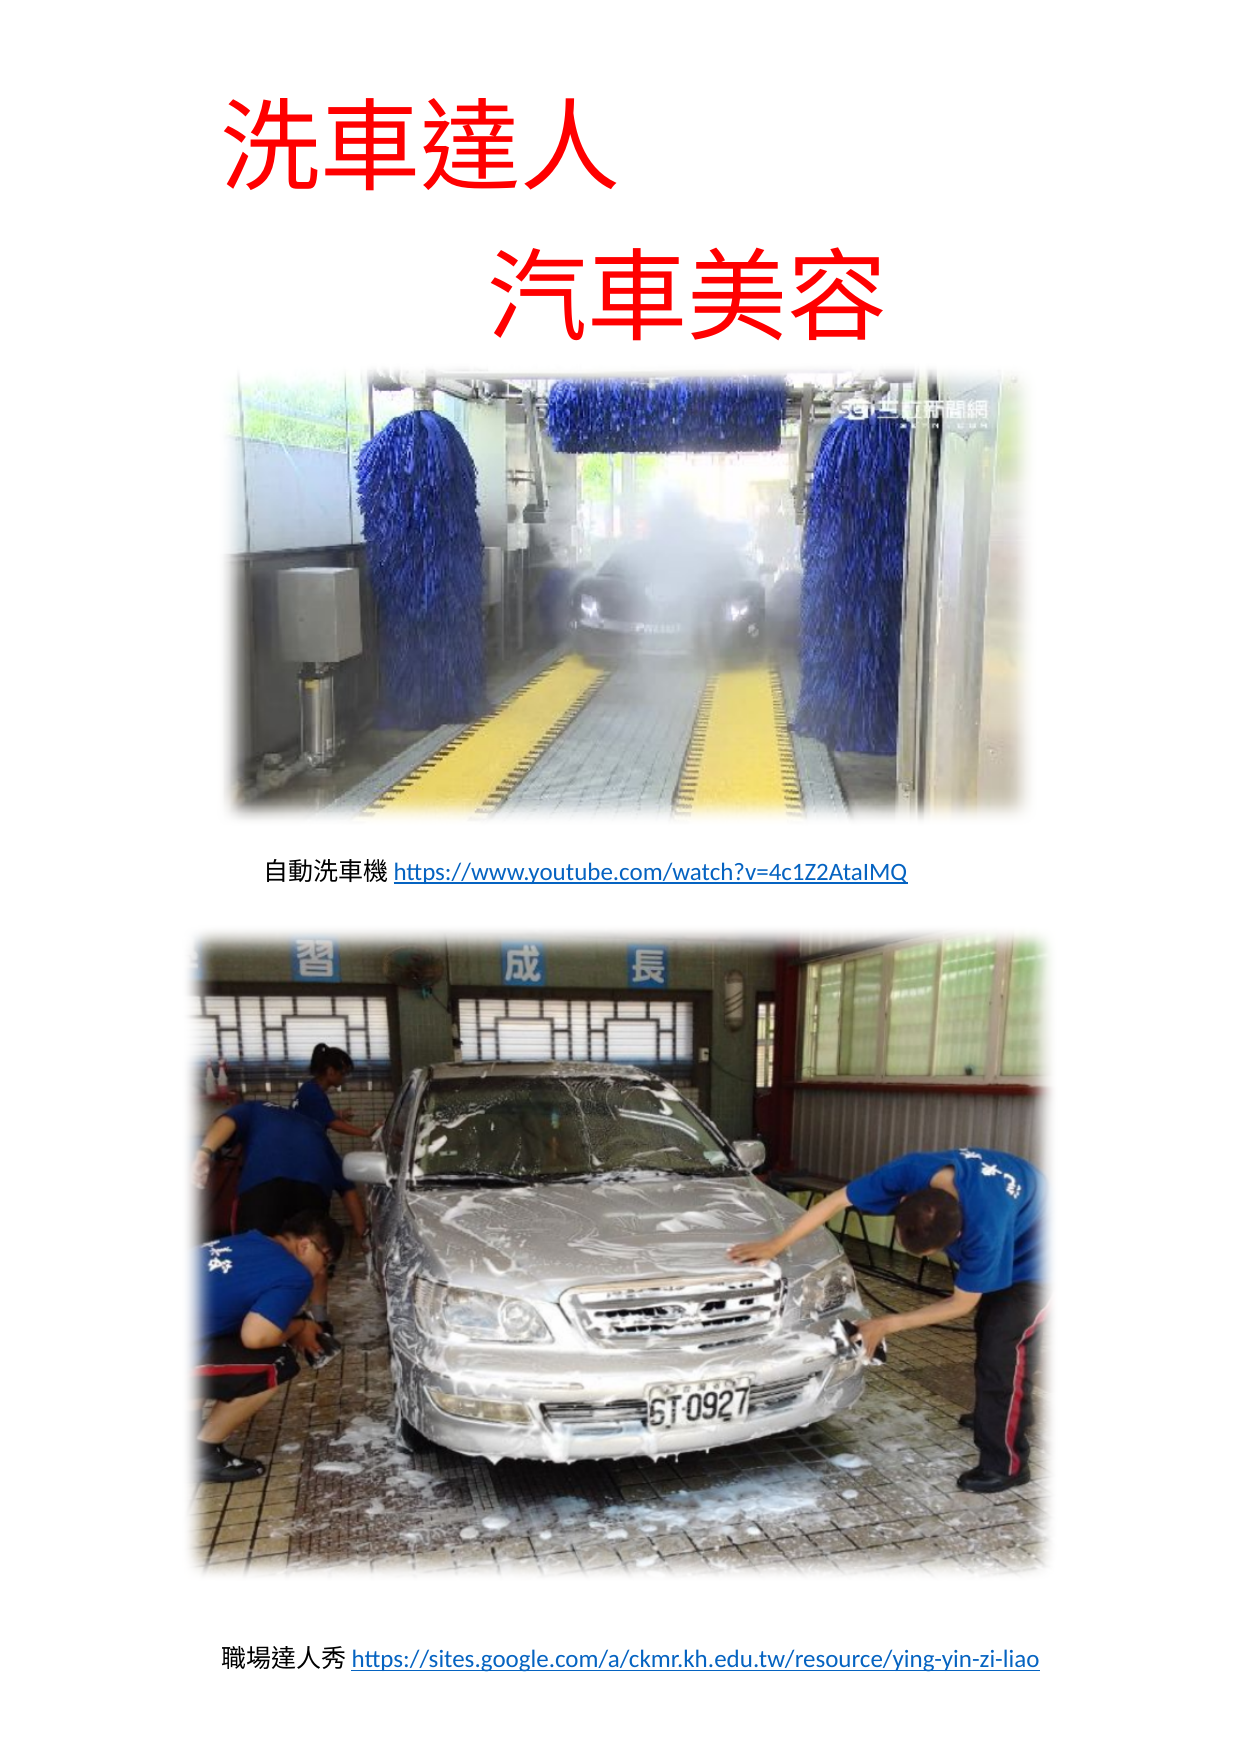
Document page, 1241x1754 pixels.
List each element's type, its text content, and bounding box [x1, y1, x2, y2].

text 洗車達人 [89, 63, 1053, 213]
text 自動洗車機https://www.youtube.com/watch?v=4c1Z2AtaIMQ [89, 851, 1053, 888]
picture [247, 393, 1009, 797]
picture [212, 955, 1028, 1552]
text 汽車美容 [89, 213, 1053, 363]
text 職場達人秀https://sites.google.com/a/ckmr.kh.edu.tw/resource/ying-yin-zi-liao [89, 1638, 1166, 1676]
